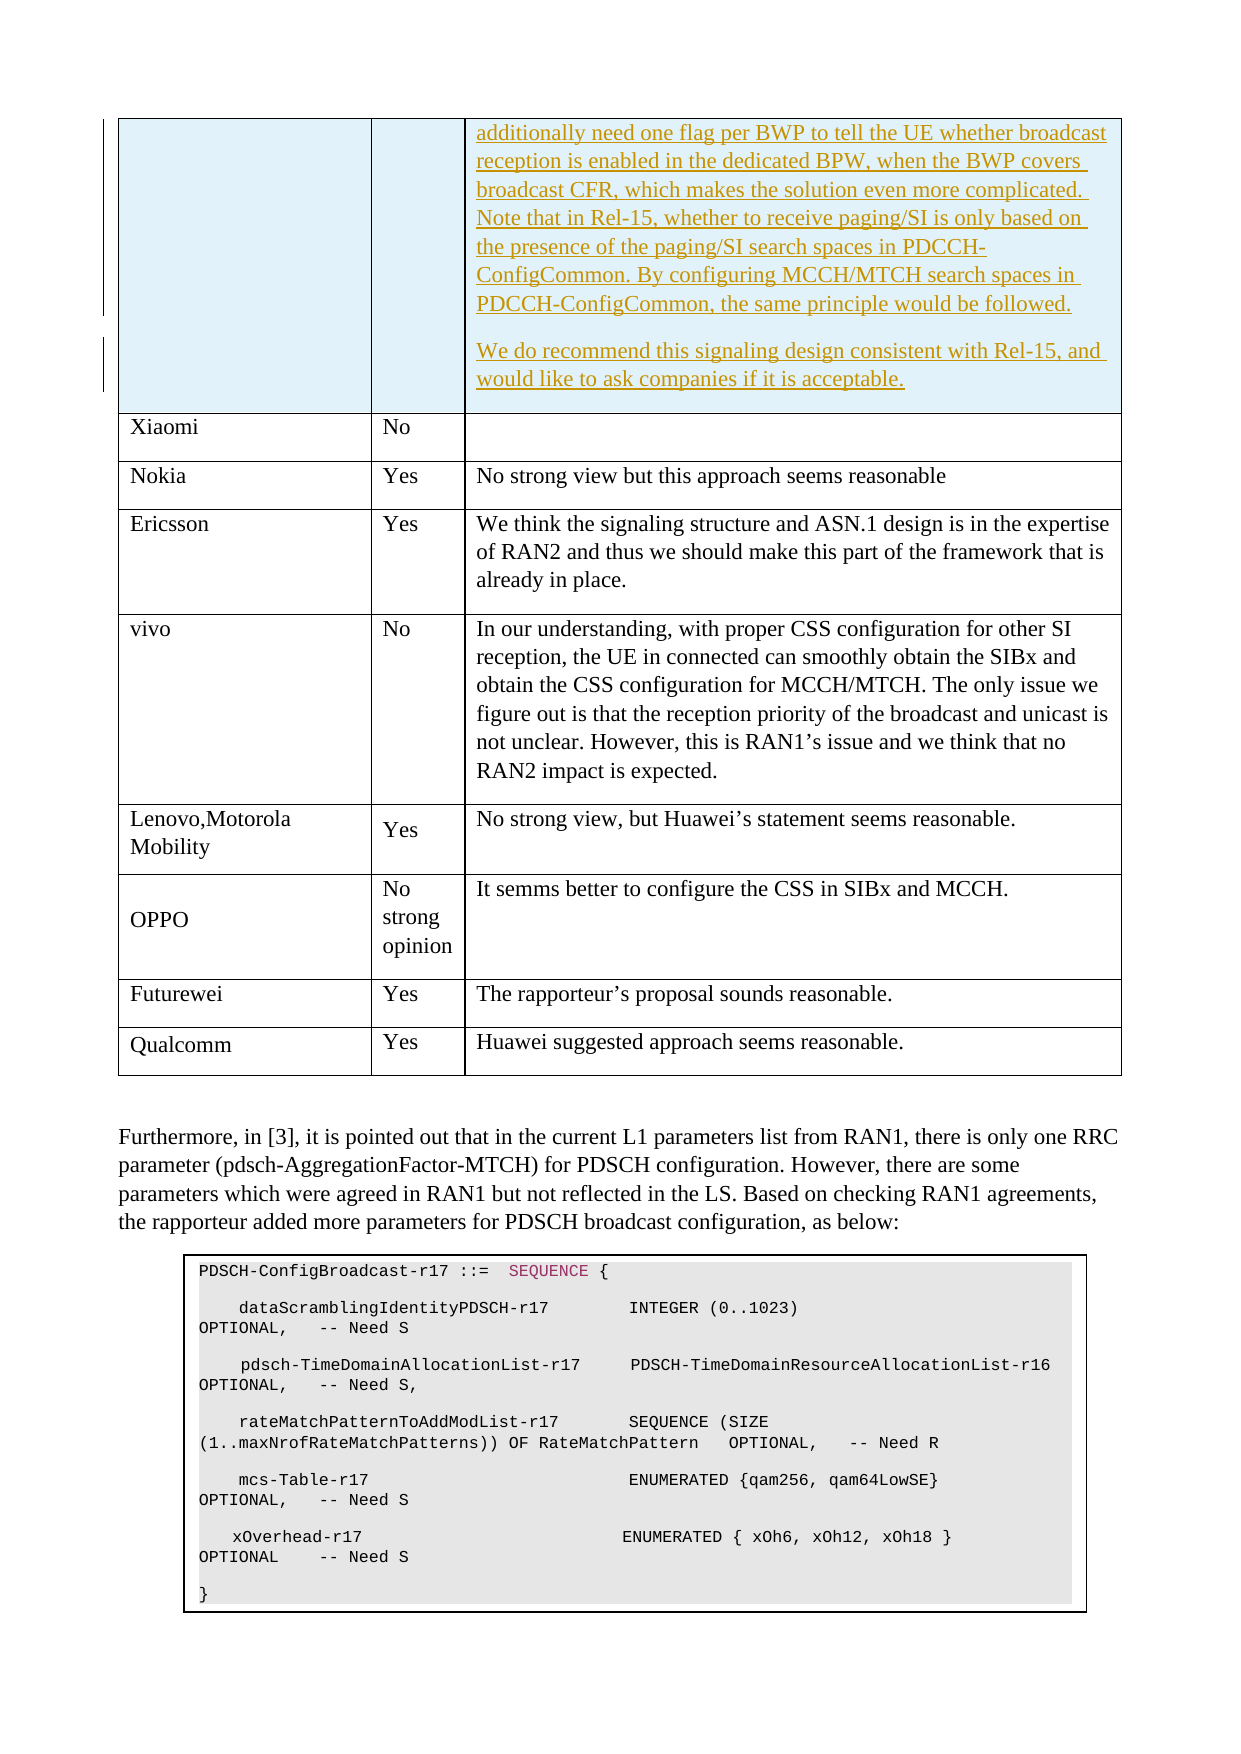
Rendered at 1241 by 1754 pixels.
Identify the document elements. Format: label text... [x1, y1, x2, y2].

table_cell No [372, 615, 464, 804]
table_cell No strong view, but Huawei’s statement seems reasonable. [466, 805, 1121, 874]
table_cell No strong view but this approach seems reasonable [466, 462, 1121, 509]
table_cell The rapporteur’s proposal sounds reasonable. [466, 980, 1121, 1027]
table_cell Yes [372, 462, 464, 509]
table_cell Yes [372, 805, 464, 874]
table_cell Nokia [119, 462, 371, 509]
table_cell Qualcomm [119, 1028, 371, 1075]
table_cell In our understanding, with proper CSS configuration for other SI reception, the UE in connected can smoothly obtain the SIBx and obtain the CSS configuration for MCCH/MTCH. The only issue we figure out is that the reception priority of the broadcast and unicast is not unclear. However, this is RAN1’s issue and we think that no RAN2 impact is expected. [466, 615, 1121, 804]
table_cell It semms better to configure the CSS in SIBx and MCCH. [466, 875, 1121, 979]
table_cell Lenovo,Motorola Mobility [119, 805, 371, 874]
table_cell Yes [372, 510, 464, 613]
table_cell No strong opinion [372, 875, 464, 979]
table_cell [466, 414, 1121, 461]
table_cell Huawei suggested approach seems reasonable. [466, 1028, 1121, 1075]
table_cell No [372, 414, 464, 461]
table_cell Futurewei [119, 980, 371, 1027]
table_cell Yes [372, 1028, 464, 1075]
table_cell vivo [119, 615, 371, 804]
table_cell Xiaomi [119, 414, 371, 461]
table_cell Ericsson [119, 510, 371, 613]
table_cell OPPO [119, 875, 371, 979]
table_cell We think the signaling structure and ASN.1 design is in the expertise of RAN2 and thus we should make this part of the framework that is already in place. [466, 510, 1121, 613]
table_cell Yes [372, 980, 464, 1027]
text Furthermore, in [3], it is pointed out that in the current L1 parameters list from RAN1, there is only one RRC parameter (pdsch-AggregationFactor-MTCH) for PDSCH configuration. However, there are some parameters which were agreed in RAN1 but not reflected in the LS. Based on checking RAN1 agreements, the rapporteur added more parameters for PDSCH broadcast configuration, as below: [118, 1123, 1122, 1235]
